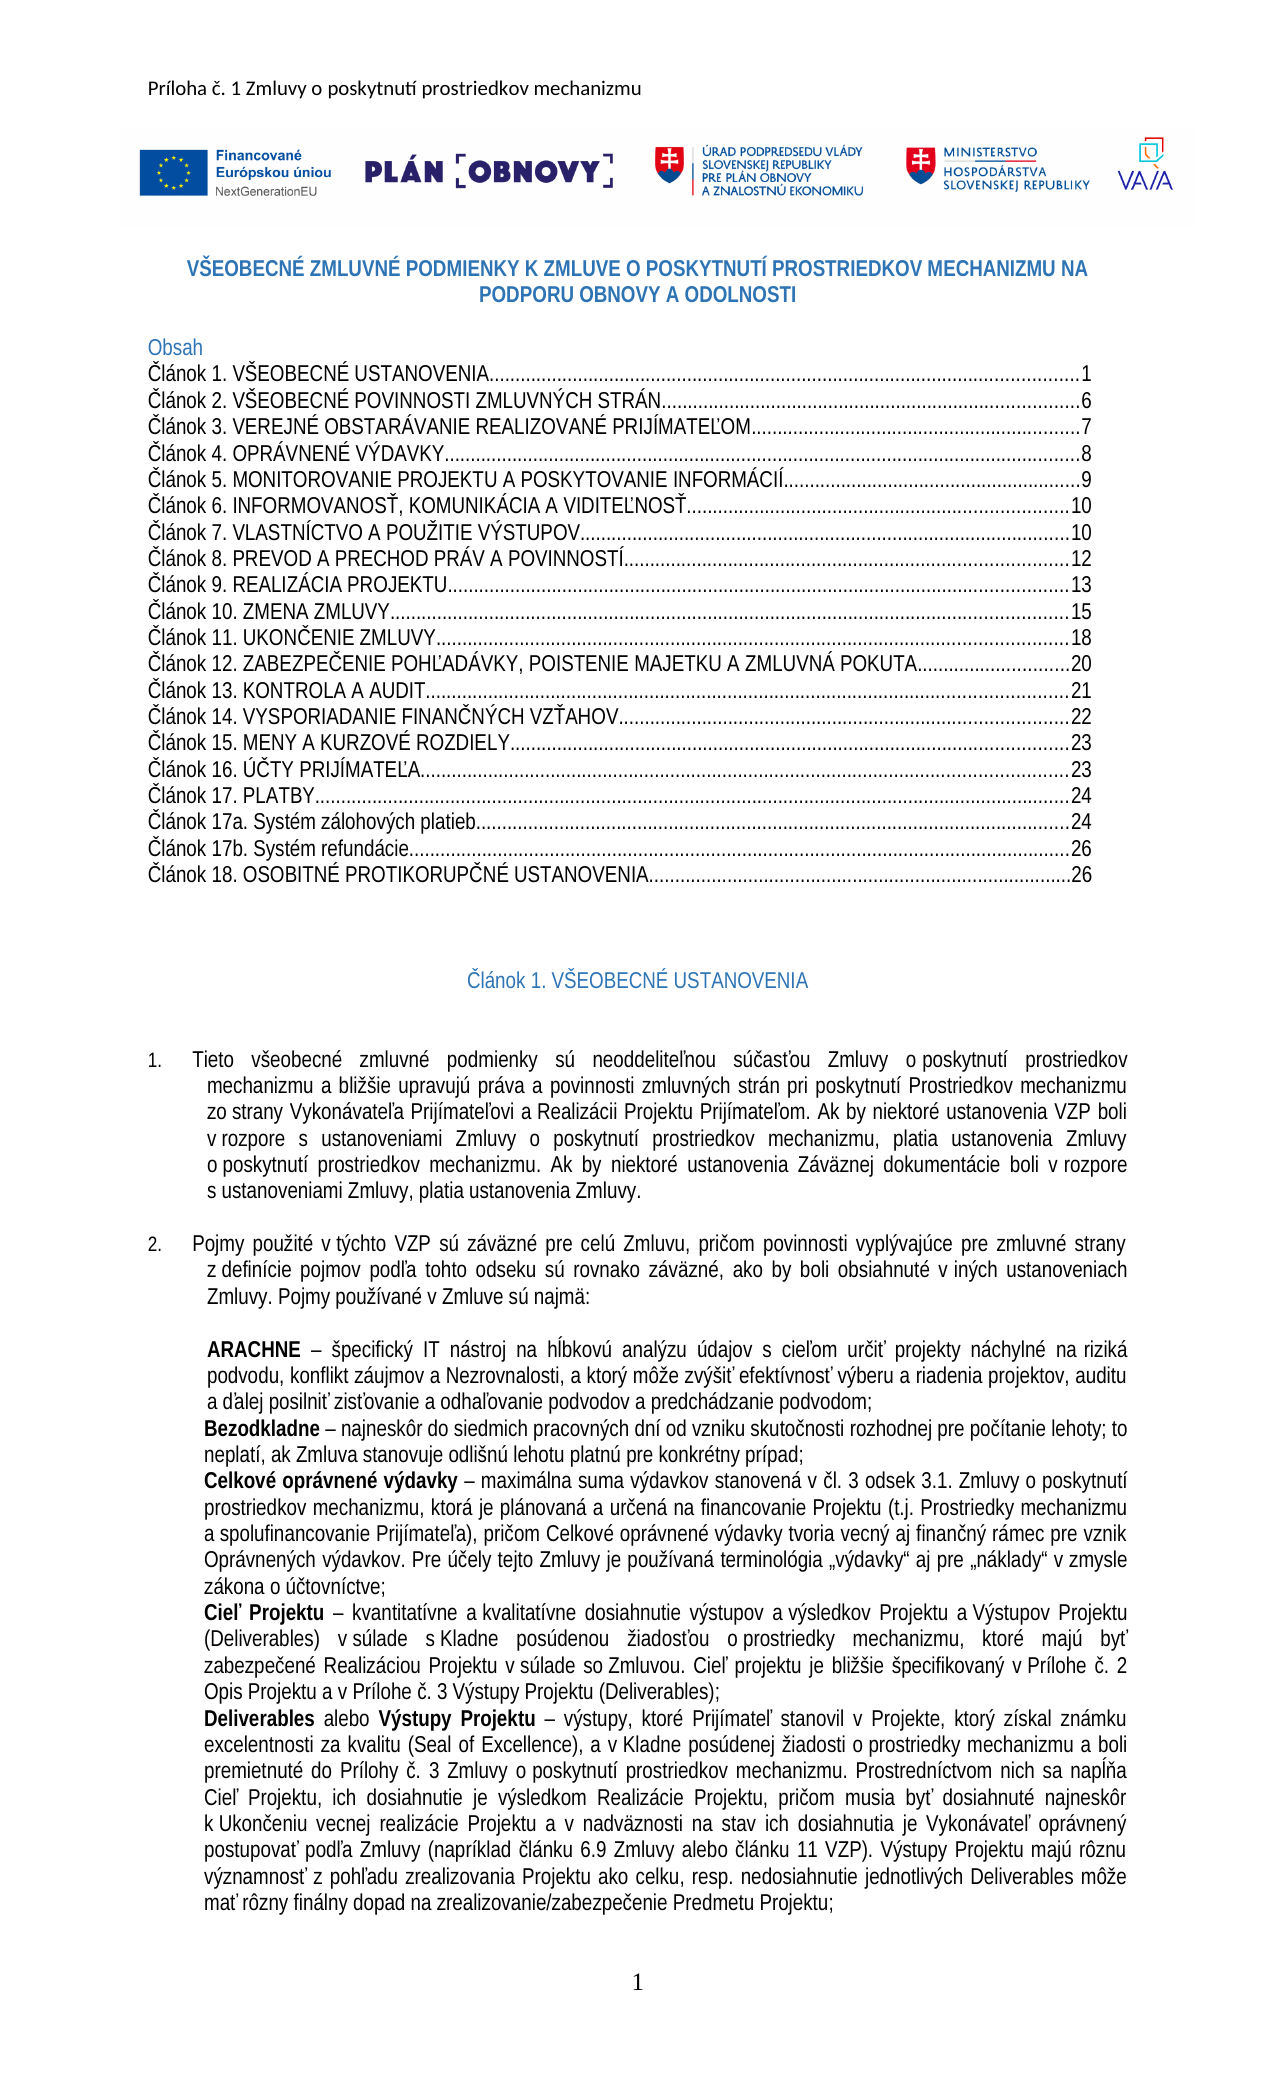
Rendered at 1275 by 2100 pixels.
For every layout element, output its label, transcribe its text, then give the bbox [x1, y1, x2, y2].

picture [118, 125, 1197, 229]
subtitle Článok 1. VŠEOBECNÉ USTANOVENIA [148, 967, 1127, 993]
list Pojmy použité v týchto VZP sú záväzné pre celú Zmluvu, pričom povinnosti vyplývajúce pre zmluvné strany z definície pojmov podľa tohto odseku sú rovnako záväzné, ako by boli obsiahnuté v iných ustanoveniach Zmluvy. Pojmy používané v Zmluve sú najmä: [148, 1230, 1127, 1309]
text Deliverables alebo Výstupy Projektu – výstupy, ktoré Prijímateľ stanovil v Projekte, ktorý získal známku excelentnosti za kvalitu (Seal of Excellence), a v Kladne posúdenej žiadosti o prostriedky mechanizmu a boli premietnuté do Prílohy č. 3 Zmluvy o poskytnutí prostriedkov mechanizmu. Prostredníctvom nich sa napĺňa Cieľ Projektu, ich dosiahnutie je výsledkom Realizácie Projektu, pričom musia byť dosiahnuté najneskôr k Ukončeniu vecnej realizácie Projektu a v nadväznosti na stav ich dosiahnutia je Vykonávateľ oprávnený postupovať podľa Zmluvy (napríklad článku 6.9 Zmluvy alebo článku 11 VZP). Výstupy Projektu majú rôznu významnosť z pohľadu zrealizovania Projektu ako celku, resp. nedosiahnutie jednotlivých Deliverables môže mať rôzny finálny dopad na zrealizovanie/zabezpečenie Predmetu Projektu; [204, 1704, 1127, 1915]
text VŠEOBECNÉ ZMLUVNÉ PODMIENKY K ZMLUVE O POSKYTNUTÍ PROSTRIEDKOV MECHANIZMU NA PODPORU OBNOVY A ODOLNOSTI [148, 255, 1127, 308]
text Bezodkladne – najneskôr do siedmich pracovných dní od vzniku skutočnosti rozhodnej pre počítanie lehoty; to neplatí, ak Zmluva stanovuje odlišnú lehotu platnú pre konkrétny prípad; [204, 1414, 1127, 1467]
text Cieľ Projektu – kvantitatívne a kvalitatívne dosiahnutie výstupov a výsledkov Projektu a Výstupov Projektu (Deliverables) v súlade s Kladne posúdenou žiadosťou o prostriedky mechanizmu, ktoré majú byť zabezpečené Realizáciou Projektu v súlade so Zmluvou. Cieľ projektu je bližšie špecifikovaný v Prílohe č. 2 Opis Projektu a v Prílohe č. 3 Výstupy Projektu (Deliverables); [204, 1599, 1127, 1704]
text ARACHNE – špecifický IT nástroj na hĺbkovú analýzu údajov s cieľom určiť projekty náchylné na riziká podvodu, konflikt záujmov a Nezrovnalosti, a ktorý môže zvýšiť efektívnosť výberu a riadenia projektov, auditu a ďalej posilniť zisťovanie a odhaľovanie podvodov a predchádzanie podvodom; [207, 1336, 1127, 1414]
text Celkové oprávnené výdavky – maximálna suma výdavkov stanovená v čl. 3 odsek 3.1. Zmluvy o poskytnutí prostriedkov mechanizmu, ktorá je plánovaná a určená na financovanie Projektu (t.j. Prostriedky mechanizmu a spolufinancovanie Prijímateľa), pričom Celkové oprávnené výdavky tvoria vecný aj finančný rámec pre vznik Oprávnených výdavkov. Pre účely tejto Zmluvy je používaná terminológia „výdavky“ aj pre „náklady“ v zmysle zákona o účtovníctve; [204, 1467, 1127, 1599]
list Tieto všeobecné zmluvné podmienky sú neoddeliteľnou súčasťou Zmluvy o poskytnutí prostriedkov mechanizmu a bližšie upravujú práva a povinnosti zmluvných strán pri poskytnutí Prostriedkov mechanizmu zo strany Vykonávateľa Prijímateľovi a Realizácii Projektu Prijímateľom. Ak by niektoré ustanovenia VZP boli v rozpore s ustanoveniami Zmluvy o poskytnutí prostriedkov mechanizmu, platia ustanovenia Zmluvy o poskytnutí prostriedkov mechanizmu. Ak by niektoré ustanovenia Záväznej dokumentácie boli v rozpore s ustanoveniami Zmluvy, platia ustanovenia Zmluvy. [148, 1046, 1127, 1204]
